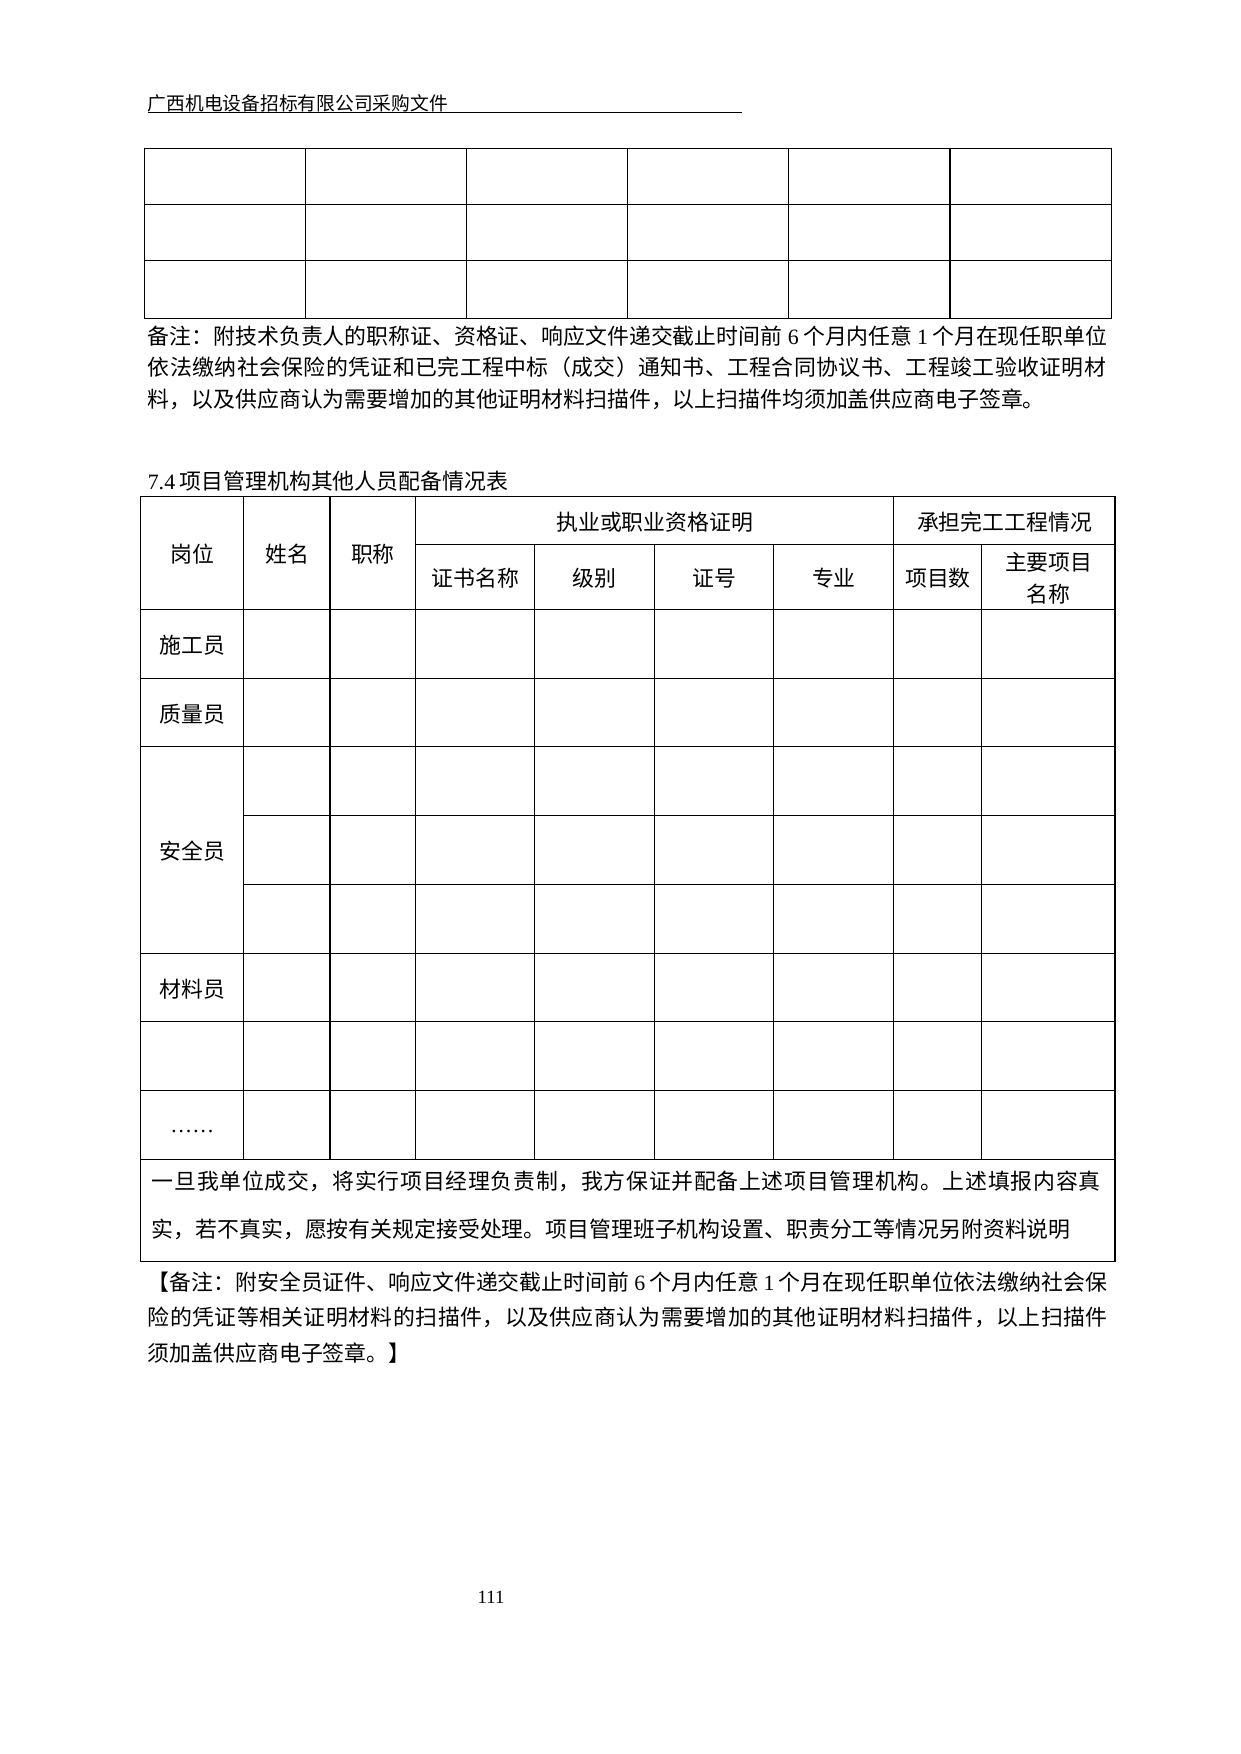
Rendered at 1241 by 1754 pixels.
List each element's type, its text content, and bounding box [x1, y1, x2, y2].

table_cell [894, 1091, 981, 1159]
table_cell [467, 149, 627, 204]
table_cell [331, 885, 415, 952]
text 7.4项目管理机构其他人员配备情况表 [148, 464, 1107, 496]
table_cell [145, 149, 305, 204]
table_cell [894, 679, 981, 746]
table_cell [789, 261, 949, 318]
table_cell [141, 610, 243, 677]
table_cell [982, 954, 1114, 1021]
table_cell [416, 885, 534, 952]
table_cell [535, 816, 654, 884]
table_cell [789, 205, 949, 260]
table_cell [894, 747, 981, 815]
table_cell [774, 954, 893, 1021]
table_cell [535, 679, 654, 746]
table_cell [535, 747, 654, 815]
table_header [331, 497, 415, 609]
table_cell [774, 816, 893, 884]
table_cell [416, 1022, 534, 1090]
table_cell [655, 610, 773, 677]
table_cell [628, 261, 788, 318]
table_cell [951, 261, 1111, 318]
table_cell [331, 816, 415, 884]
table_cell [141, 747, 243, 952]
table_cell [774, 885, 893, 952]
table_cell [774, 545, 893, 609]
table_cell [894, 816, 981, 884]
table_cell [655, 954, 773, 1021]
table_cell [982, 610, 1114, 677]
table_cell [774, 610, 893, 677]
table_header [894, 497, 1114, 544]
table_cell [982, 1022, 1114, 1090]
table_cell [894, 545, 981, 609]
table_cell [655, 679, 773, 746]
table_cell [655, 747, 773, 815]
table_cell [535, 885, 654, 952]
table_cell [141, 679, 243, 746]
table_cell [306, 205, 466, 260]
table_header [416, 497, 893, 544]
table_cell [628, 205, 788, 260]
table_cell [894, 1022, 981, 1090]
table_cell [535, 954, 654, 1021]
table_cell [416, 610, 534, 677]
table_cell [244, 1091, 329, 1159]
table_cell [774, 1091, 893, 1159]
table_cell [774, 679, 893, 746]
table_cell [145, 205, 305, 260]
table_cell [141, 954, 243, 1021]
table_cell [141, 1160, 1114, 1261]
table_cell [628, 149, 788, 204]
table_cell [306, 149, 466, 204]
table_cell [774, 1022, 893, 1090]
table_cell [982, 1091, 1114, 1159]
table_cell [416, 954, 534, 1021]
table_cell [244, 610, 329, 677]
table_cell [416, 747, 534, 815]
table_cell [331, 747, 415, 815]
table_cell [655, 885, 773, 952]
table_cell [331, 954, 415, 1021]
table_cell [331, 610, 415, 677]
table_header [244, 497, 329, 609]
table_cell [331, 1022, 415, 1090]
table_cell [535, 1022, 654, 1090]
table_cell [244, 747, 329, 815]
text 备注：附技术负责人的职称证、资格证、响应文件递交截止时间前6个月内任意1个月在现任职单位依法缴纳社会保险的凭证和已完工程中标（成交）通知书、工程合同协议书、工程竣工验收证明材料，以及供应商认为需要增加的其他证明材料扫描件，以上扫描件均须加盖供应商电子签章。 [148, 319, 1107, 414]
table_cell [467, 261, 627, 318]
table_cell [145, 261, 305, 318]
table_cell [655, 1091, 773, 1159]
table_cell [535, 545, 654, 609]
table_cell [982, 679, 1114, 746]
table_cell [951, 205, 1111, 260]
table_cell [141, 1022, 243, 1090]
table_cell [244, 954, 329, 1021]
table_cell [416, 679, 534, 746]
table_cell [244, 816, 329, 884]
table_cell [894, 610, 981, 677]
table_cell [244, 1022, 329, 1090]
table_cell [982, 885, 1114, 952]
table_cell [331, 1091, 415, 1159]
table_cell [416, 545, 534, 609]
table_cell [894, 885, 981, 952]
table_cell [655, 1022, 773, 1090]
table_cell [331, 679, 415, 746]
text 【备注：附安全员证件、响应文件递交截止时间前6个月内任意1个月在现任职单位依法缴纳社会保险的凭证等相关证明材料的扫描件，以及供应商认为需要增加的其他证明材料扫描件，以上扫描件须加盖供应商电子签章。】 [148, 1262, 1107, 1368]
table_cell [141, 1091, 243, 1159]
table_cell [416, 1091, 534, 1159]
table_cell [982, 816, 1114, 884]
table_cell [951, 149, 1111, 204]
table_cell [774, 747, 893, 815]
table_cell [789, 149, 949, 204]
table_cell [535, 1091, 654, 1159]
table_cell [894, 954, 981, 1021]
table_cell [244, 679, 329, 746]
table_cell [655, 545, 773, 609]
table_cell [467, 205, 627, 260]
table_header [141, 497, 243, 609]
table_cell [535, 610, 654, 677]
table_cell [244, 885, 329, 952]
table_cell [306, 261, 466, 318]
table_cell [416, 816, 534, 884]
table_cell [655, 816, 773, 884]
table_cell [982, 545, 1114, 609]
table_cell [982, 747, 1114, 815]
